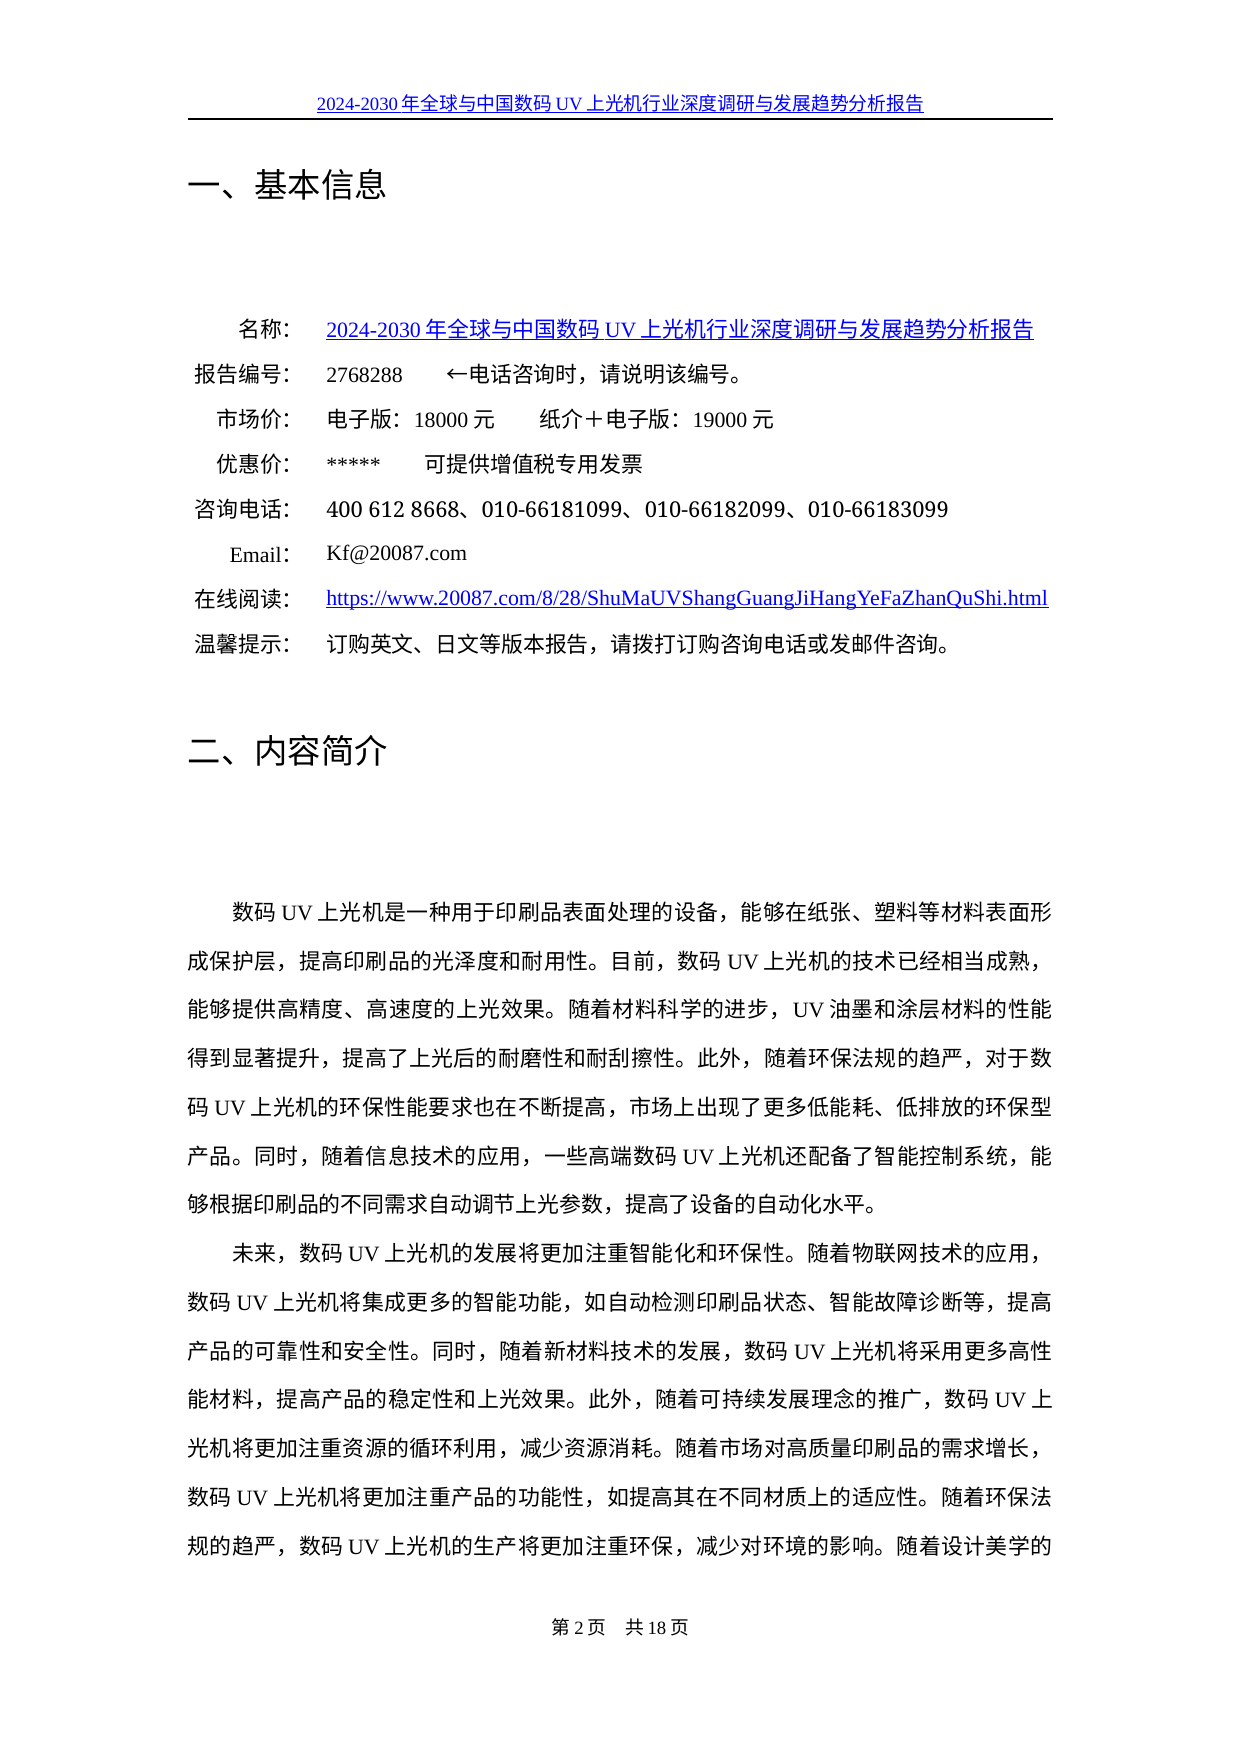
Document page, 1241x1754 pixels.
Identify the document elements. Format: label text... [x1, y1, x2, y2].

table_cell ***** 可提供增值税专用发票 [315, 447, 1073, 492]
table_cell 电子版：18000 元 纸介＋电子版：19000 元 [315, 402, 1073, 447]
table_header 名称： [167, 312, 315, 357]
table_cell 400 612 8668、010-66181099、010-66182099、010-66183099 [315, 492, 1073, 537]
table_cell 咨询电话： [167, 492, 315, 537]
table_cell 优惠价： [167, 447, 315, 492]
table_cell 订购英文、日文等版本报告，请拨打订购咨询电话或发邮件咨询。 [315, 627, 1073, 672]
table_cell 报告编号： [167, 357, 315, 402]
table_cell 市场价： [167, 402, 315, 447]
title 一、基本信息 [187, 150, 1053, 215]
table_cell 温馨提示： [167, 627, 315, 672]
table_cell 在线阅读： [167, 582, 315, 627]
table_cell Email： [167, 537, 315, 582]
table_cell Kf@20087.com [315, 537, 1073, 582]
table_cell 2768288 ←电话咨询时，请说明该编号。 [315, 357, 1073, 402]
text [187, 894, 1053, 1561]
table_header 2024-2030年全球与中国数码UV上光机行业深度调研与发展趋势分析报告 [315, 312, 1073, 357]
title 二、内容简介 [187, 717, 1053, 782]
table_cell [315, 582, 1073, 627]
